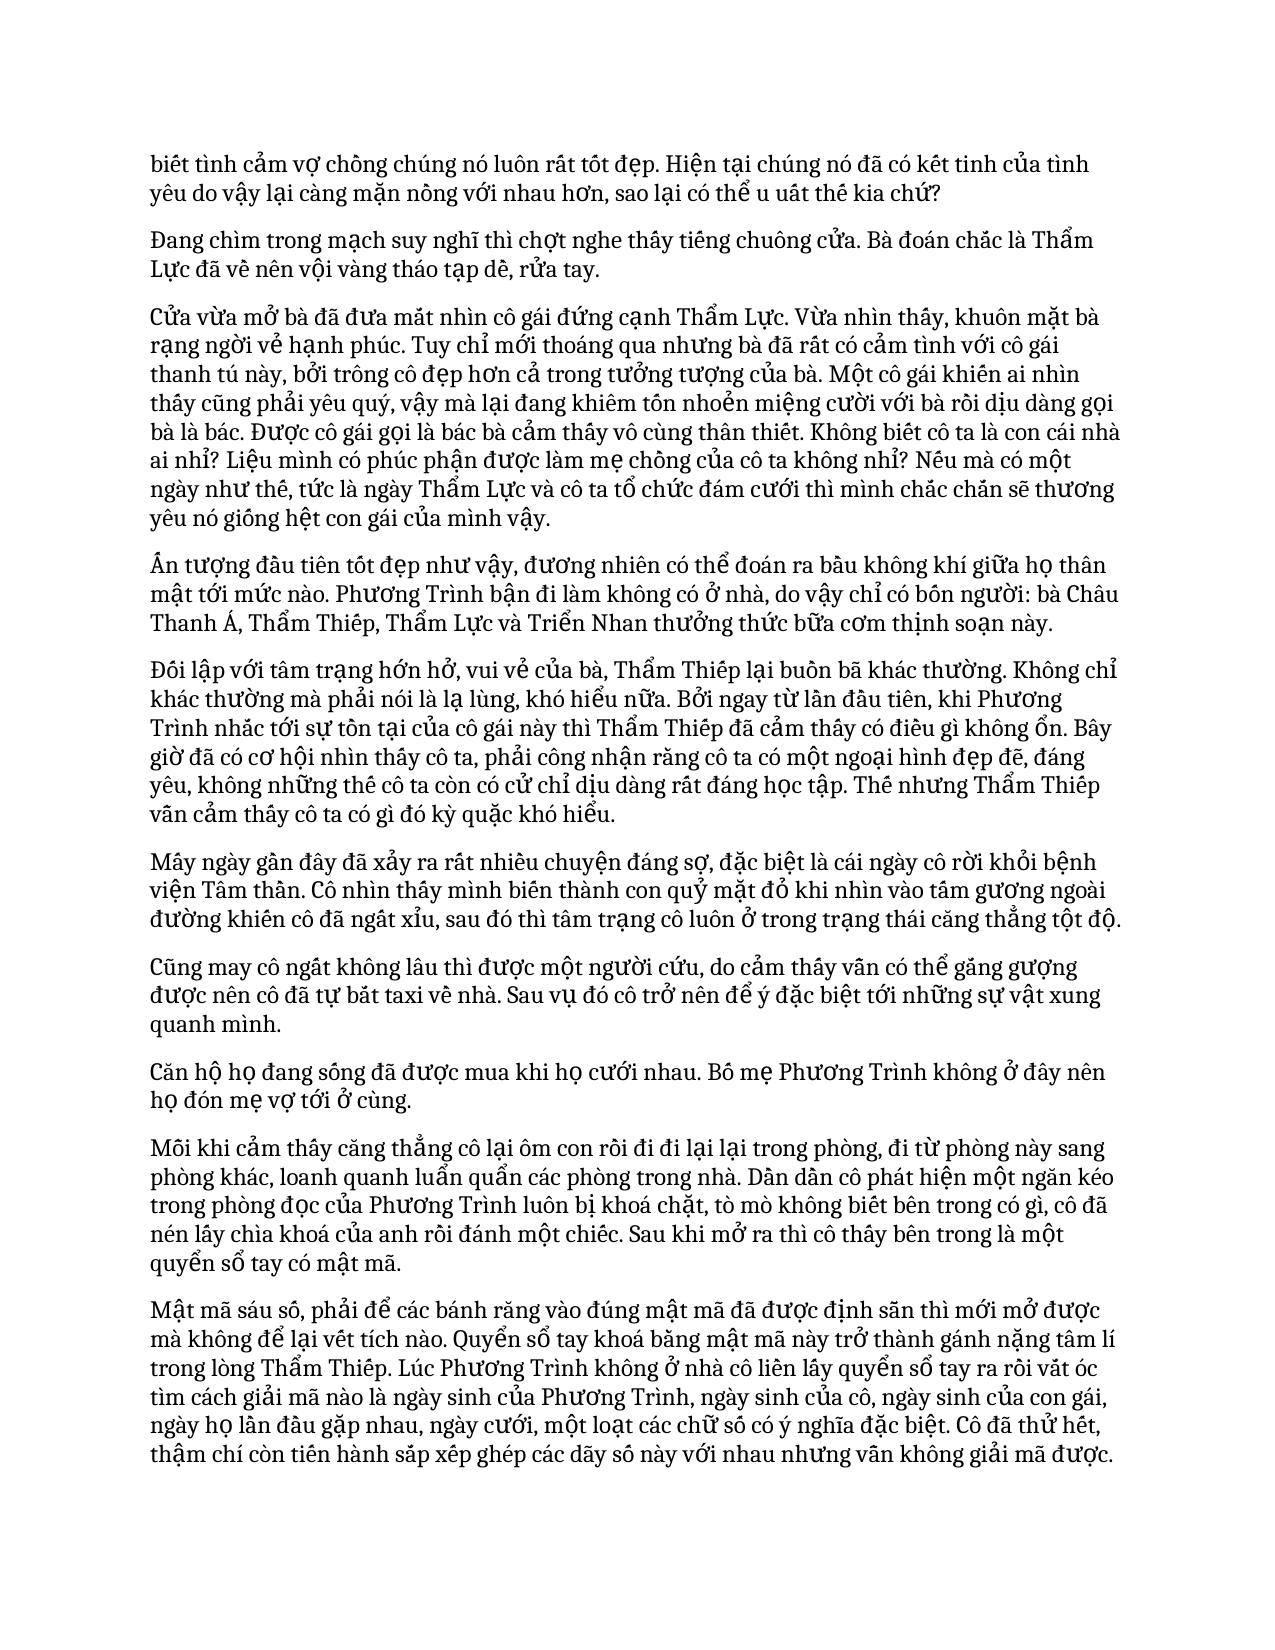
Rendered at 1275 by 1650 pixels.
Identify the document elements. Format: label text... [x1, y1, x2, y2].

text Mật mã sáu số, phải để các bánh răng vào đúng mật mã đã được định sẵn thì mới mở được mà không để lại vết tích nào. Quyển sổ tay khoá bằng mật mã này trở thành gánh nặng tâm lí trong lòng Thẩm Thiếp. Lúc Phương Trình không ở nhà cô liền lấy quyển sổ tay ra rồi vắt óc tìm cách giải mã nào là ngày sinh của Phương Trình, ngày sinh của cô, ngày sinh của con gái, ngày họ lần đầu gặp nhau, ngày cưới, một loạt các chữ số có ý nghĩa đặc biệt. Cô đã thử hết, thậm chí còn tiến hành sắp xếp ghép các dãy số này với nhau nhưng vẫn không giải mã được. [150, 1296, 1125, 1469]
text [150, 150, 1125, 207]
text Cũng may cô ngất không lâu thì được một người cứu, do cảm thấy vẫn có thể gắng gượng được nên cô đã tự bắt taxi về nhà. Sau vụ đó cô trở nên để ý đặc biệt tới những sự vật xung quanh mình. [150, 952, 1125, 1039]
text Đang chìm trong mạch suy nghĩ thì chợt nghe thấy tiếng chuông cửa. Bà đoán chắc là Thẩm Lực đã về nên vội vàng tháo tạp dề, rửa tay. [150, 226, 1125, 284]
text Mỗi khi cảm thấy căng thẳng cô lại ôm con rồi đi đi lại lại trong phòng, đi từ phòng này sang phòng khác, loanh quanh luẩn quẩn các phòng trong nhà. Dần dần cô phát hiện một ngăn kéo trong phòng đọc của Phương Trình luôn bị khoá chặt, tò mò không biết bên trong có gì, cô đã nén lấy chìa khoá của anh rồi đánh một chiếc. Sau khi mở ra thì cô thấy bên trong là một quyển sổ tay có mật mã. [150, 1134, 1125, 1277]
text Ấn tượng đầu tiên tốt đẹp như vậy, đương nhiên có thể đoán ra bầu không khí giữa họ thân mật tới mức nào. Phương Trình bận đi làm không có ở nhà, do vậy chỉ có bốn người: bà Châu Thanh Á, Thẩm Thiếp, Thẩm Lực và Triển Nhan thưởng thức bữa cơm thịnh soạn này. [150, 551, 1125, 637]
text Cửa vừa mở bà đã đưa mắt nhìn cô gái đứng cạnh Thẩm Lực. Vừa nhìn thấy, khuôn mặt bà rạng ngời vẻ hạnh phúc. Tuy chỉ mới thoáng qua nhưng bà đã rất có cảm tình với cô gái thanh tú này, bởi trông cô đẹp hơn cả trong tưởng tượng của bà. Một cô gái khiến ai nhìn thấy cũng phải yêu quý, vậy mà lại đang khiêm tốn nhoẻn miệng cười với bà rồi dịu dàng gọi bà là bác. Được cô gái gọi là bác bà cảm thấy vô cùng thân thiết. Không biết cô ta là con cái nhà ai nhỉ? Liệu mình có phúc phận được làm mẹ chồng của cô ta không nhỉ? Nếu mà có một ngày như thế, tức là ngày Thẩm Lực và cô ta tổ chức đám cưới thì mình chắc chắn sẽ thương yêu nó giống hệt con gái của mình vậy. [150, 302, 1125, 532]
text Mấy ngày gần đây đã xảy ra rất nhiều chuyện đáng sợ, đặc biệt là cái ngày cô rời khỏi bệnh viện Tâm thần. Cô nhìn thấy mình biến thành con quỷ mặt đỏ khi nhìn vào tấm gương ngoài đường khiến cô đã ngất xỉu, sau đó thì tâm trạng cô luôn ở trong trạng thái căng thẳng tột độ. [150, 847, 1125, 934]
text Đối lập với tâm trạng hớn hở, vui vẻ của bà, Thẩm Thiếp lại buồn bã khác thường. Không chỉ khác thường mà phải nói là lạ lùng, khó hiểu nữa. Bởi ngay từ lần đầu tiên, khi Phương Trình nhắc tới sự tồn tại của cô gái này thì Thẩm Thiếp đã cảm thấy có điều gì không ổn. Bây giờ đã có cơ hội nhìn thấy cô ta, phải công nhận rằng cô ta có một ngoại hình đẹp đẽ, đáng yêu, không những thế cô ta còn có cử chỉ dịu dàng rất đáng học tập. Thế nhưng Thẩm Thiếp vẫn cảm thấy cô ta có gì đó kỳ quặc khó hiểu. [150, 656, 1125, 829]
text Căn hộ họ đang sống đã được mua khi họ cưới nhau. Bố mẹ Phương Trình không ở đây nên họ đón mẹ vợ tới ở cùng. [150, 1057, 1125, 1115]
